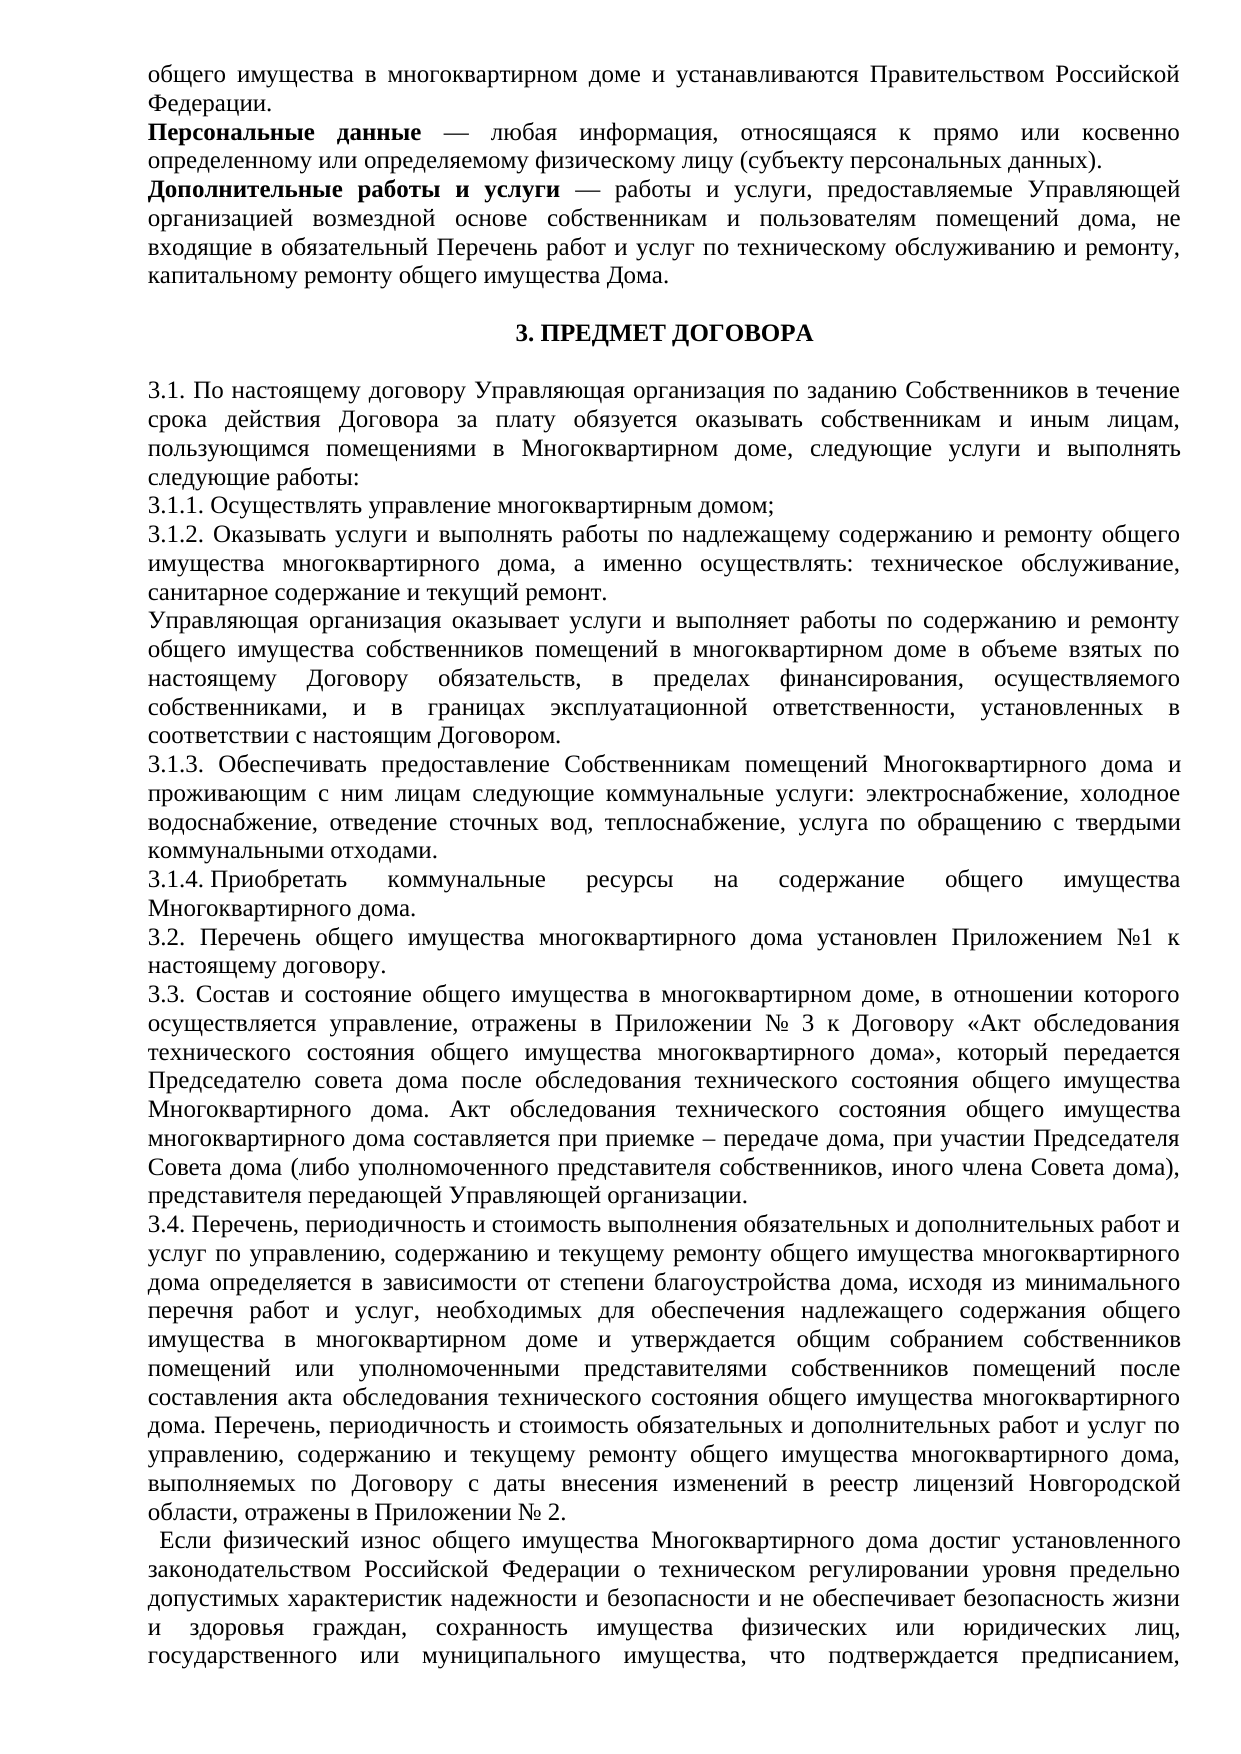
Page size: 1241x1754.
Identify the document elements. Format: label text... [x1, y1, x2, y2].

text 3.1.3. Обеспечивать предоставление Собственникам помещений Многоквартирного дома и проживающим с ним лицам следующие коммунальные услуги: электроснабжение, холодное водоснабжение, отведение сточных вод, теплоснабжение, услуга по обращению с твердыми коммунальными отходами. [148, 749, 1181, 864]
text 3. ПРЕДМЕТ ДОГОВОРА [148, 318, 1181, 347]
text 3.1.4. Приобретать коммунальные ресурсы на содержание общего имущества Многоквартирного дома. [148, 864, 1181, 922]
text 3.3. Состав и состояние общего имущества в многоквартирном доме, в отношении которого осуществляется управление, отражены в Приложении № 3 к Договору «Акт обследования технического состояния общего имущества многоквартирного дома», который передается Председателю совета дома после обследования технического состояния общего имущества Многоквартирного дома. Акт обследования технического состояния общего имущества многоквартирного дома составляется при приемке – передаче дома, при участии Председателя Совета дома (либо уполномоченного представителя собственников, иного члена Совета дома), представителя передающей Управляющей организации. [148, 979, 1181, 1209]
text 3.1.1. Осуществлять управление многоквартирным домом; [148, 490, 1181, 519]
text 3.1. По настоящему договору Управляющая организация по заданию Собственников в течение срока действия Договора за плату обязуется оказывать собственникам и иным лицам, пользующимся помещениями в Многоквартирном доме, следующие услуги и выполнять следующие работы: [148, 375, 1181, 490]
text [148, 1525, 1181, 1669]
text Дополнительные работы и услуги — работы и услуги, предоставляемые Управляющей организацией возмездной основе собственникам и пользователям помещений дома, не входящие в обязательный Перечень работ и услуг по техническому обслуживанию и ремонту, капитальному ремонту общего имущества Дома. [148, 174, 1181, 289]
text Управляющая организация оказывает услуги и выполняет работы по содержанию и ремонту общего имущества собственников помещений в многоквартирном доме в объеме взятых по настоящему Договору обязательств, в пределах финансирования, осуществляемого собственниками, и в границах эксплуатационной ответственности, установленных в соответствии с настоящим Договором. [148, 605, 1181, 749]
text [148, 59, 1181, 117]
text Персональные данные — любая информация, относящаяся к прямо или косвенно определенному или определяемому физическому лицу (субъекту персональных данных). [148, 117, 1181, 174]
text 3.2. Перечень общего имущества многоквартирного дома установлен Приложением №1 к настоящему договору. [148, 922, 1181, 979]
text 3.1.2. Оказывать услуги и выполнять работы по надлежащему содержанию и ремонту общего имущества многоквартирного дома, а именно осуществлять: техническое обслуживание, санитарное содержание и текущий ремонт. [148, 519, 1181, 605]
text 3.4. Перечень, периодичность и стоимость выполнения обязательных и дополнительных работ и услуг по управлению, содержанию и текущему ремонту общего имущества многоквартирного дома определяется в зависимости от степени благоустройства дома, исходя из минимального перечня работ и услуг, необходимых для обеспечения надлежащего содержания общего имущества в многоквартирном доме и утверждается общим собранием собственников помещений или уполномоченными представителями собственников помещений после составления акта обследования технического состояния общего имущества многоквартирного дома. Перечень, периодичность и стоимость обязательных и дополнительных работ и услуг по управлению, содержанию и текущему ремонту общего имущества многоквартирного дома, выполняемых по Договору с даты внесения изменений в реестр лицензий Новгородской области, отражены в Приложении № 2. [148, 1209, 1181, 1525]
